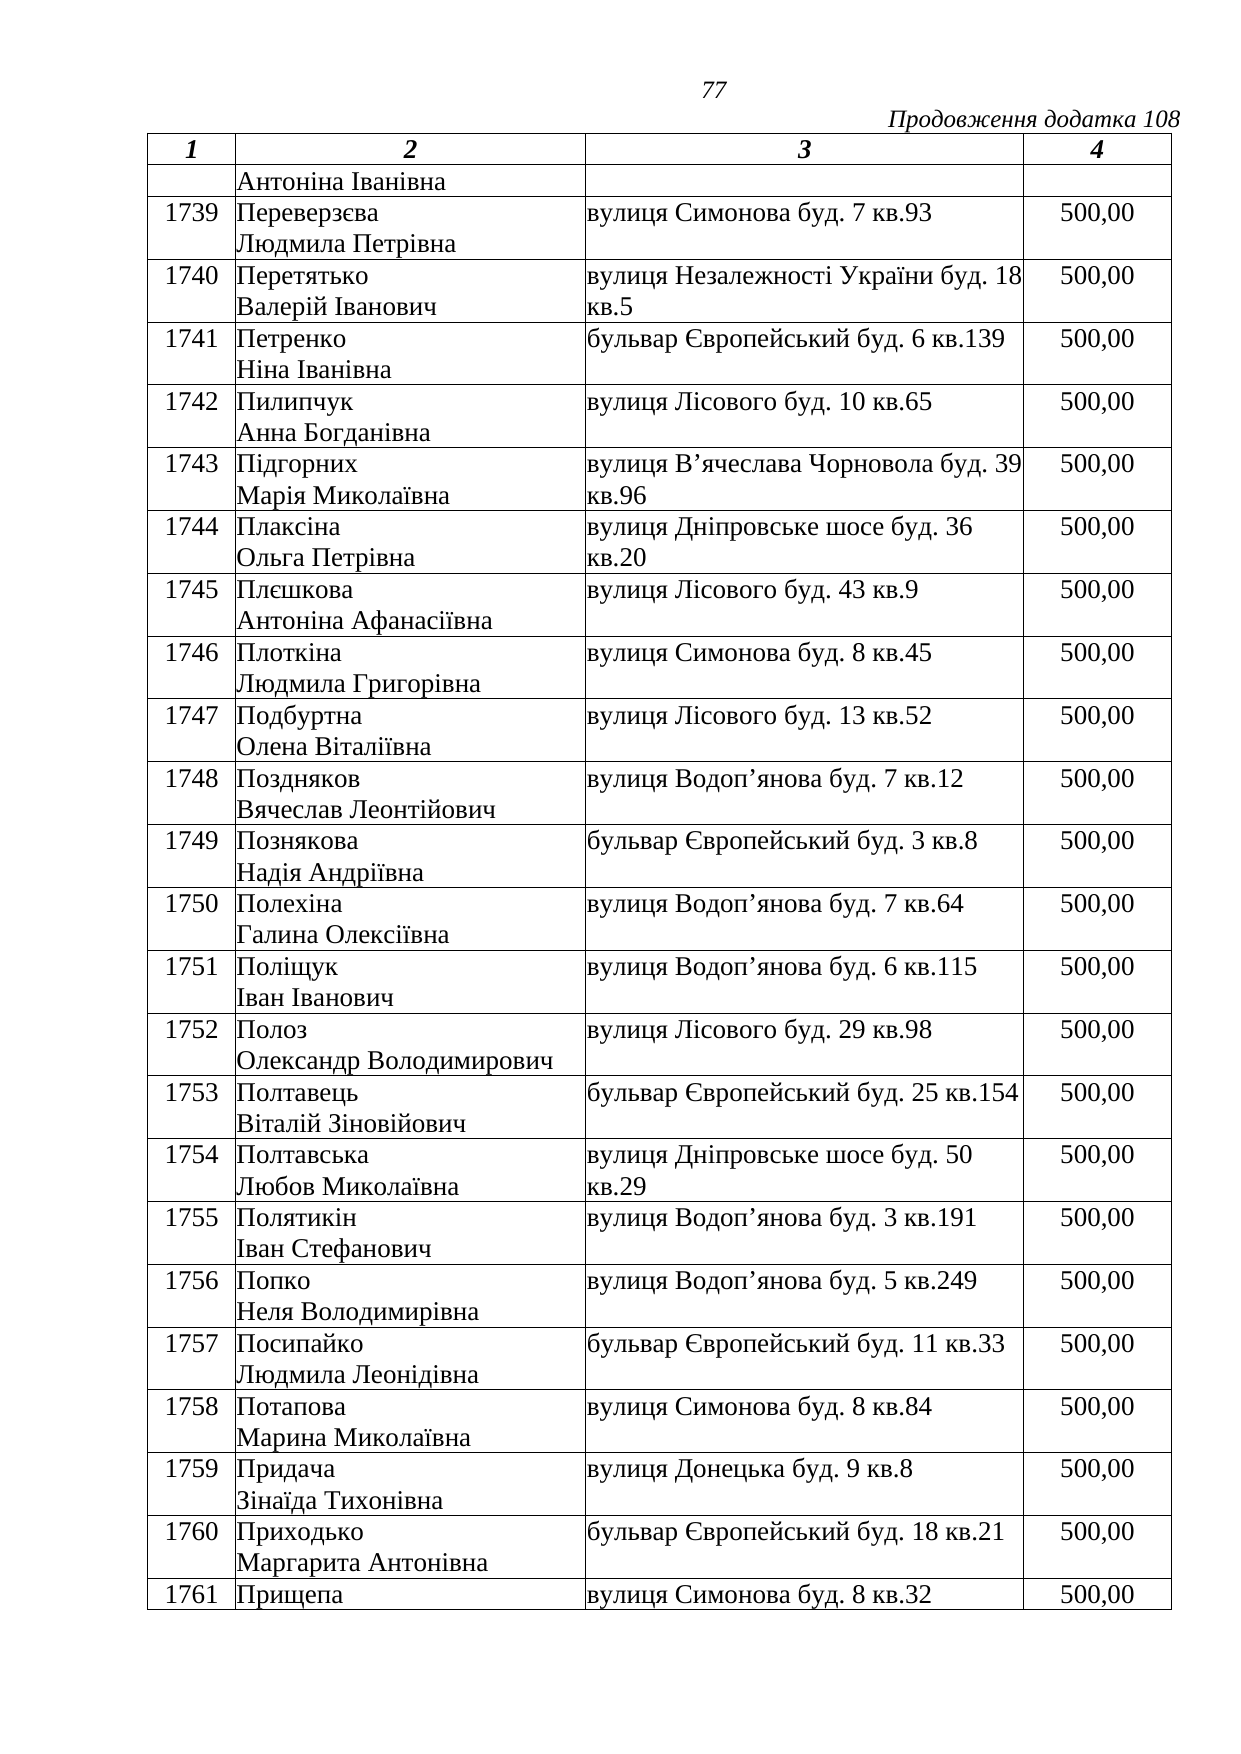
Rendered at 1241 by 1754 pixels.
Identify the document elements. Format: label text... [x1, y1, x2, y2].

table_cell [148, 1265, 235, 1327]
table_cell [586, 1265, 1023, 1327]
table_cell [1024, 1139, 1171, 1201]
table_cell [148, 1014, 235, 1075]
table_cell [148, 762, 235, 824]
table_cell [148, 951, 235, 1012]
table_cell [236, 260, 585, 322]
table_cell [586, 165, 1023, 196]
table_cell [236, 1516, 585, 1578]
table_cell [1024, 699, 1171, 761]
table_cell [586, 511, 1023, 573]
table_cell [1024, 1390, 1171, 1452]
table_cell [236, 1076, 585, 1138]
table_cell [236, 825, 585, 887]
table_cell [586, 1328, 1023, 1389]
table_header 3 [586, 134, 1023, 164]
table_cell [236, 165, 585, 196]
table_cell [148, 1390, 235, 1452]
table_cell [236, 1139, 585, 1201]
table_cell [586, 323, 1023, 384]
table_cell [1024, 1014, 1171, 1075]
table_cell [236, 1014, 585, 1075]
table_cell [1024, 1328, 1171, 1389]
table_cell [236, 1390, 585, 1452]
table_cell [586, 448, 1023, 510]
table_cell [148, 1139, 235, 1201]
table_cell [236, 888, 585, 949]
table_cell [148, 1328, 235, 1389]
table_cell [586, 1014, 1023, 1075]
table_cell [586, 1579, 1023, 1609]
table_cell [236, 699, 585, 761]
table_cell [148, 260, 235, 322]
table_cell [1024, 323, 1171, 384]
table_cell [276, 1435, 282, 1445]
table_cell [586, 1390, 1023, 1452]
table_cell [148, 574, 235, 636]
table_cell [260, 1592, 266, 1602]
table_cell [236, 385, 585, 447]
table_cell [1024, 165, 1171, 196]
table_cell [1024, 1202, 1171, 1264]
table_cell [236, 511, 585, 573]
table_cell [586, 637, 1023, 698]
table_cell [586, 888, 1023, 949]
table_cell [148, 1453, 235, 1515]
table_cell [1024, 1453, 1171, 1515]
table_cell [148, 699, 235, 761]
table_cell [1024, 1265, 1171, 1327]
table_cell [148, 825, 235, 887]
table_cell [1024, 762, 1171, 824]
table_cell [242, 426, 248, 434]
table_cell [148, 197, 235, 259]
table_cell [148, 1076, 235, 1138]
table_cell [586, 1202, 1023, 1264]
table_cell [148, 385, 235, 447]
table_header 2 [236, 134, 585, 164]
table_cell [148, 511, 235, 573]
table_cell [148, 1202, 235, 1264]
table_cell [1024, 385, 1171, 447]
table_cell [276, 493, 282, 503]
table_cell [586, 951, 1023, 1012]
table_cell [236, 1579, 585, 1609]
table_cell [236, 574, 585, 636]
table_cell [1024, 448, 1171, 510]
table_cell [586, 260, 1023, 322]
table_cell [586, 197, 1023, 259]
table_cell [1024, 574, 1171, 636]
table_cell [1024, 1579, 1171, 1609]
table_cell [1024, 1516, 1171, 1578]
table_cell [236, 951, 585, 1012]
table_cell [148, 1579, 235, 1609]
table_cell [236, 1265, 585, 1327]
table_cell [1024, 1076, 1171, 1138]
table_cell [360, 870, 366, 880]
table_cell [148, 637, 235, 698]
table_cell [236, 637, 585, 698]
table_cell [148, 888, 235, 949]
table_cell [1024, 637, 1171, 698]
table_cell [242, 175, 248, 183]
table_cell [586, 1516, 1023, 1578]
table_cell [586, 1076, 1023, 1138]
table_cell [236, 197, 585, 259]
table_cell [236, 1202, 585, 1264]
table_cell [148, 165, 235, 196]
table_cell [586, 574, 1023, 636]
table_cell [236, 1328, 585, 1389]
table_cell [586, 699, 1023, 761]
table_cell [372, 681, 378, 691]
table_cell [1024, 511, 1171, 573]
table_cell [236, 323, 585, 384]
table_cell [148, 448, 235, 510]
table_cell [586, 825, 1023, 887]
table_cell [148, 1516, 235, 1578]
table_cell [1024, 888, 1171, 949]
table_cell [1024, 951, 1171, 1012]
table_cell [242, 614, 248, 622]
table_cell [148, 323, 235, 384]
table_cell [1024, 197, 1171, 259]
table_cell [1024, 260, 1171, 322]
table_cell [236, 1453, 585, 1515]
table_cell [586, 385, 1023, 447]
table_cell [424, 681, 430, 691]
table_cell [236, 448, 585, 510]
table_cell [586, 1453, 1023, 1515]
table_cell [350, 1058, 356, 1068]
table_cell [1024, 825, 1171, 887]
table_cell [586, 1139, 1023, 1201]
table_header 4 [1024, 134, 1171, 164]
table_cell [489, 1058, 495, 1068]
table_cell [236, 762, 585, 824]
table_header 1 [148, 134, 235, 164]
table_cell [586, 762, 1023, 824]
